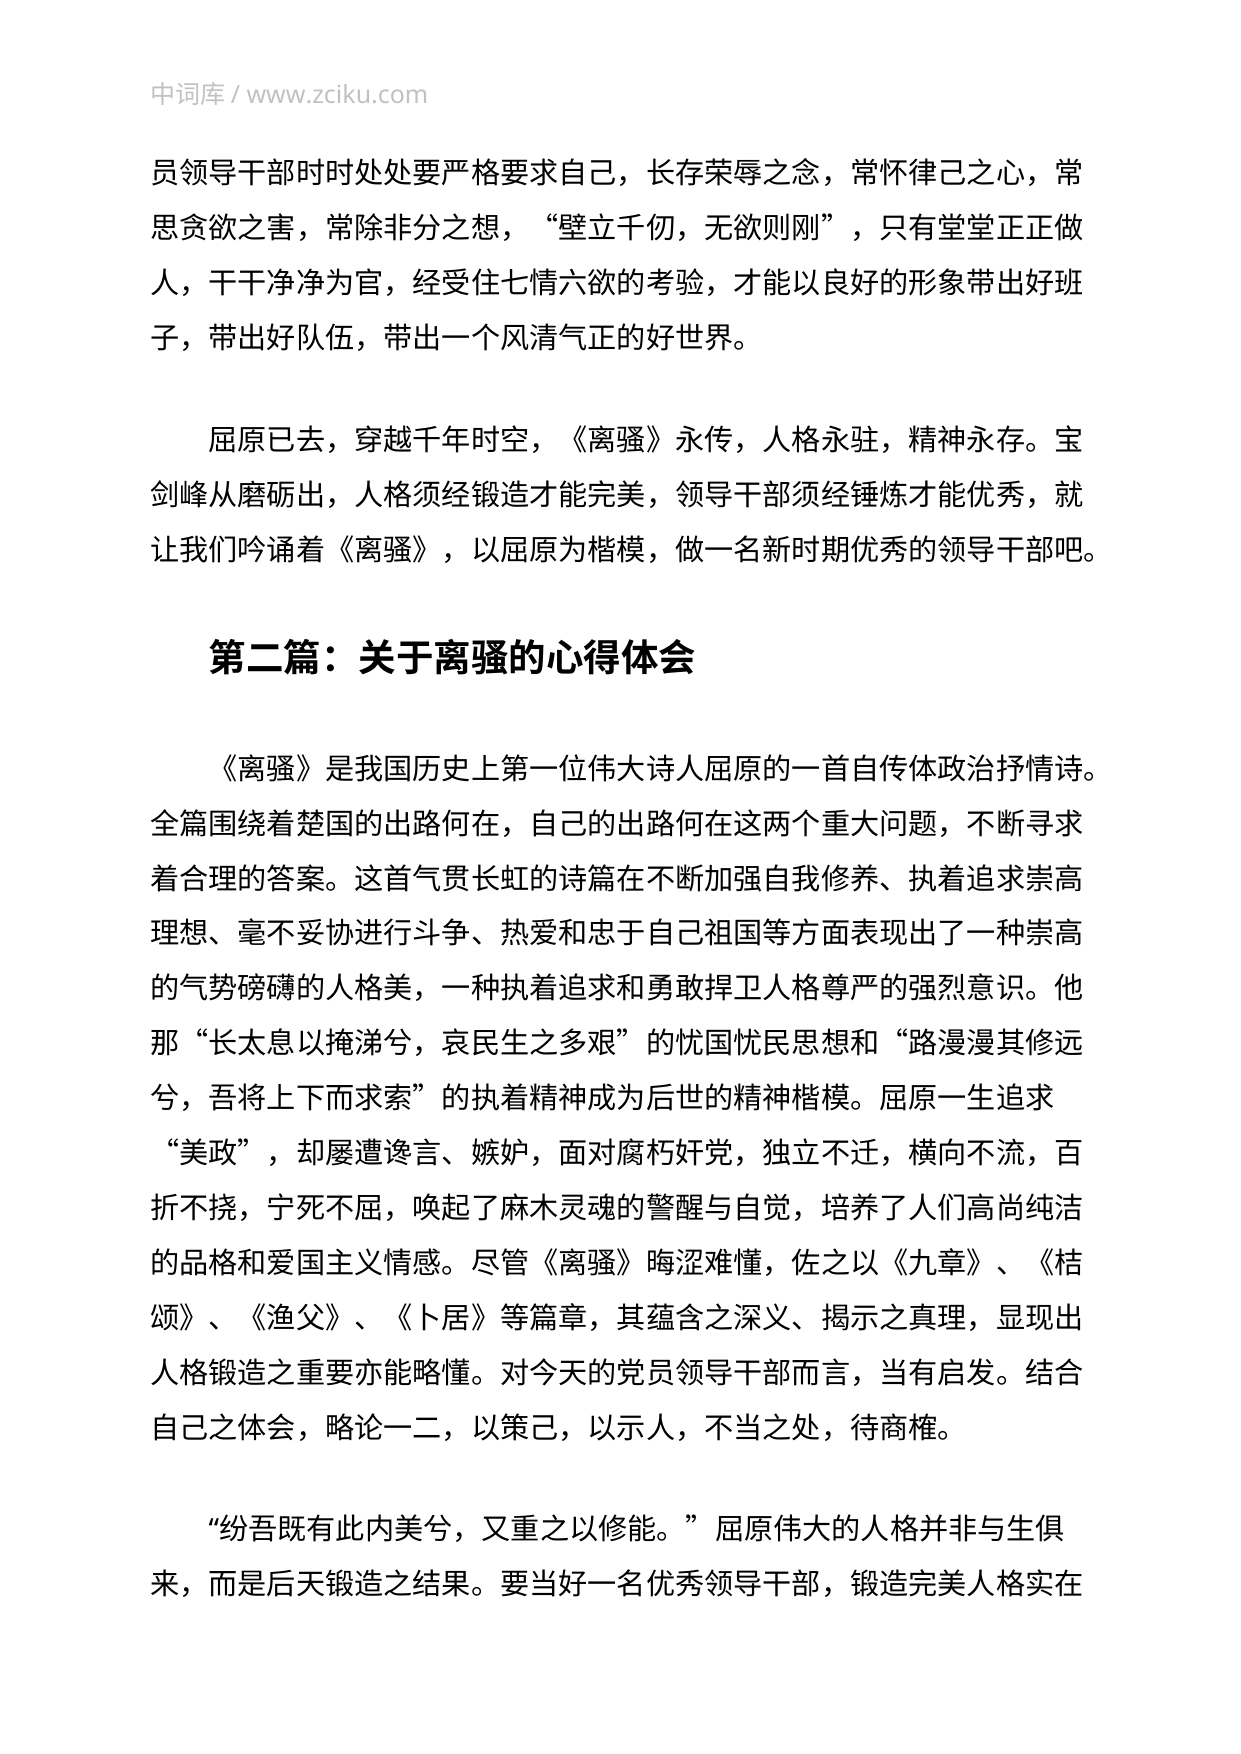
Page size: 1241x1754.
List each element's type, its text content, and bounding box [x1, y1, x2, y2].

text 屈原已去，穿越千年时空，《离骚》永传，人格永驻，精神永存。宝剑峰从磨砺出，人格须经锻造才能完美，领导干部须经锤炼才能优秀，就让我们吟诵着《离骚》，以屈原为楷模，做一名新时期优秀的领导干部吧。 [150, 416, 1090, 568]
text 第二篇：关于离骚的心得体会 [150, 628, 1090, 682]
text 《离骚》是我国历史上第一位伟大诗人屈原的一首自传体政治抒情诗。全篇围绕着楚国的出路何在，自己的出路何在这两个重大问题，不断寻求着合理的答案。这首气贯长虹的诗篇在不断加强自我修养、执着追求崇高理想、毫不妥协进行斗争、热爱和忠于自己祖国等方面表现出了一种崇高的气势磅礴的人格美，一种执着追求和勇敢捍卫人格尊严的强烈意识。他那“长太息以掩涕兮，哀民生之多艰”的忧国忧民思想和“路漫漫其修远兮，吾将上下而求索”的执着精神成为后世的精神楷模。屈原一生追求“美政”，却屡遭谗言、嫉妒，面对腐朽奸党，独立不迁，横向不流，百折不挠，宁死不屈，唤起了麻木灵魂的警醒与自觉，培养了人们高尚纯洁的品格和爱国主义情感。尽管《离骚》晦涩难懂，佐之以《九章》、《桔颂》、《渔父》、《卜居》等篇章，其蕴含之深义、揭示之真理，显现出人格锻造之重要亦能略懂。对今天的党员领导干部而言，当有启发。结合自己之体会，略论一二，以策己，以示人，不当之处，待商榷。 [150, 745, 1090, 1446]
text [150, 1506, 1090, 1603]
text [150, 150, 1090, 357]
